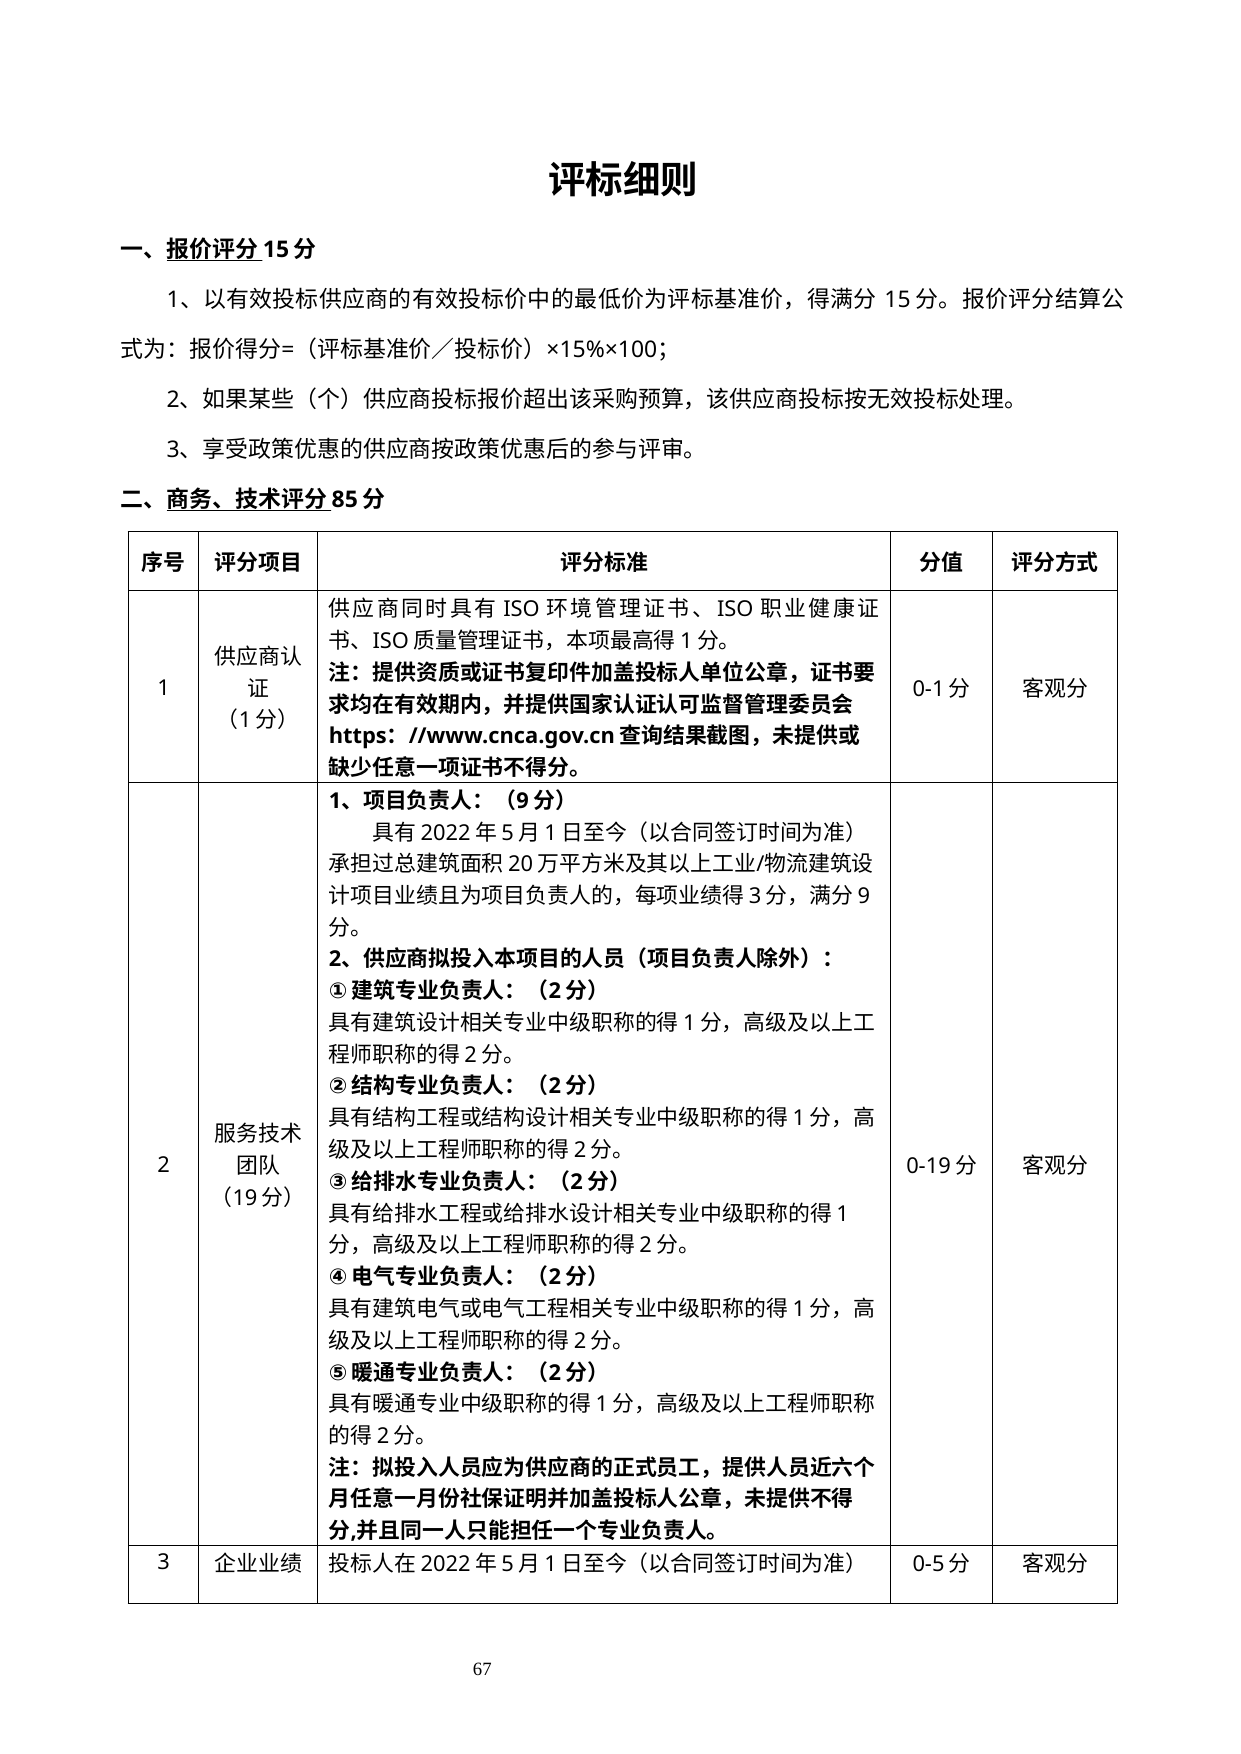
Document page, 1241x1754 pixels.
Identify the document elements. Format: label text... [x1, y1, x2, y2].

table_cell 1、项目负责人：（9分） 具有2022年5月1日至今（以合同签订时间为准）承担过总建筑面积20万平方米及其以上工业/物流建筑设计项目业绩且为项目负责人的，每项业绩得3分，满分9分。 2、供应商拟投入本项目的人员（项目负责人除外）： ①建筑专业负责人：（2分） 具有建筑设计相关专业中级职称的得1分，高级及以上工程师职称的得2分。 ②结构专业负责人：（2分） 具有结构工程或结构设计相关专业中级职称的得1分，高级及以上工程师职称的得2分。 ③给排水专业负责人：（2分） 具有给排水工程或给排水设计相关专业中级职称的得1分，高级及以上工程师职称的得2分。 ④电气专业负责人：（2分） 具有建筑电气或电气工程相关专业中级职称的得1分，高级及以上工程师职称的得2分。 ⑤暖通专业负责人：（2分） 具有暖通专业中级职称的得1分，高级及以上工程师职称的得2分。 注：拟投入人员应为供应商的正式员工，提供人员近六个 月任意一月份社保证明并加盖投标人公章，未提供不得分,并且同一人只能担任一个专业负责人。 [318, 783, 890, 1545]
table_cell 3 [129, 1546, 198, 1603]
table_header 分值 [891, 532, 992, 590]
table_header 序号 [129, 532, 198, 590]
table_cell 1 [129, 591, 198, 782]
text 一、报价评分15分 [121, 231, 1125, 265]
table_cell 供应商同时具有ISO环境管理证书、ISO职业健康证书、ISO质量管理证书，本项最高得1分。 注：提供资质或证书复印件加盖投标人单位公章，证书要求均在有效期内，并提供国家认证认可监督管理委员会 https：//www.cnca.gov.cn查询结果截图，未提供或缺少任意一项证书不得分。 [318, 591, 890, 782]
table_header 评分标准 [318, 532, 890, 590]
table_cell 客观分 [993, 591, 1117, 782]
text 1、以有效投标供应商的有效投标价中的最低价为评标基准价，得满分15分。报价评分结算公式为：报价得分=（评标基准价／投标价）×15%×100； [121, 281, 1125, 364]
table_cell 0-1分 [891, 591, 992, 782]
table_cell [318, 1546, 890, 1603]
text 2、如果某些（个）供应商投标报价超出该采购预算，该供应商投标按无效投标处理。 [121, 381, 1125, 414]
text 二、商务、技术评分85分 [121, 481, 1125, 514]
table_cell 客观分 [993, 1546, 1117, 1603]
table_header 评分方式 [993, 532, 1117, 590]
text 评标细则 [121, 150, 1125, 204]
text 3、享受政策优惠的供应商按政策优惠后的参与评审。 [121, 431, 1125, 464]
table_cell 供应商认证 （1分） [199, 591, 317, 782]
table_cell 0-19分 [891, 783, 992, 1545]
table_cell 客观分 [993, 783, 1117, 1545]
table_cell 0-5分 [891, 1546, 992, 1603]
table_cell 2 [129, 783, 198, 1545]
table_cell 服务技术团队 （19分） [199, 783, 317, 1545]
table_header 评分项目 [199, 532, 317, 590]
table_cell 企业业绩 （5分） [199, 1546, 317, 1603]
